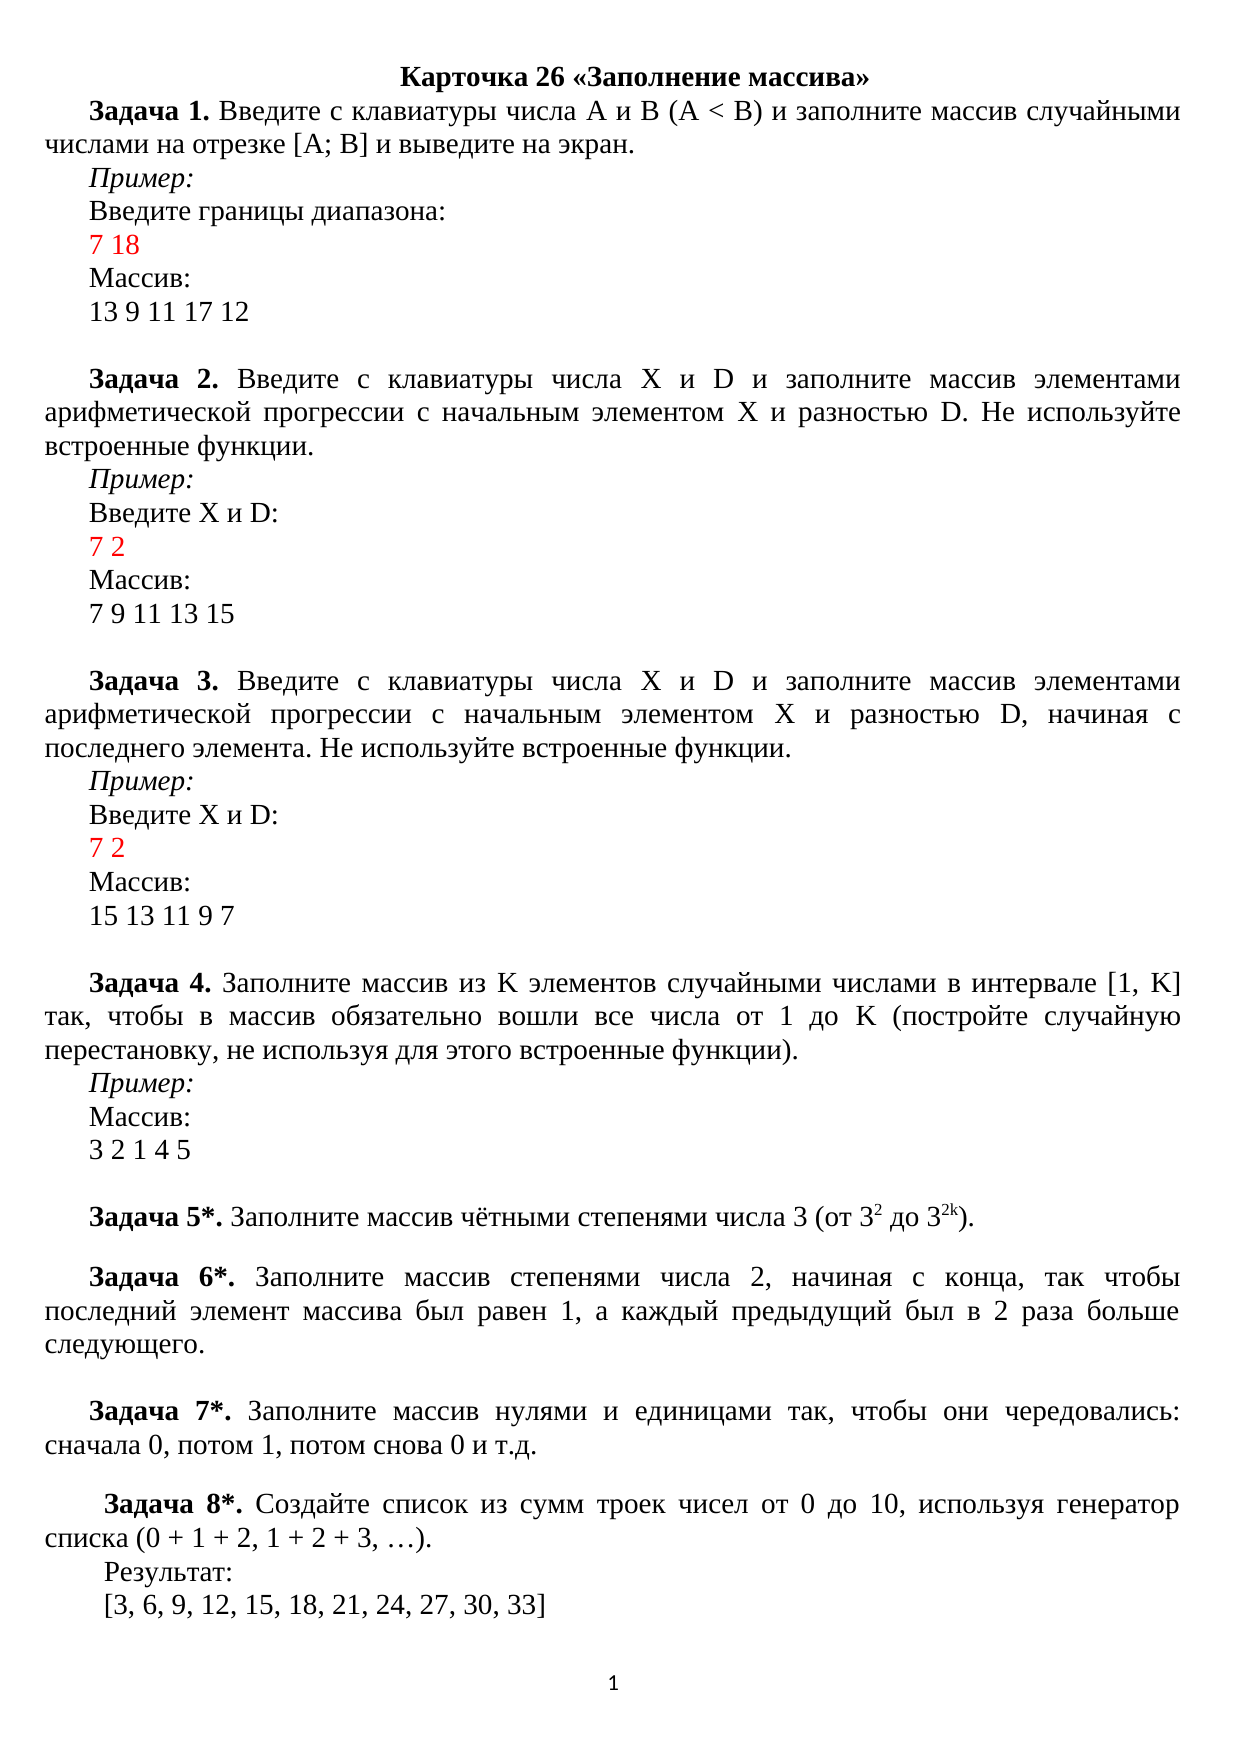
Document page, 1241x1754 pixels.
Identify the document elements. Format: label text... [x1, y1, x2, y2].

text Задача 3. Введите с клавиатуры числа X и D и заполните массив элементами арифметической прогрессии с начальным элементом X и разностью D, начиная с последнего элемента. Не используйте встроенные функции. [44, 663, 1181, 763]
text Карточка 26 «Заполнение массива» [44, 59, 1181, 93]
text Задача 6*. Заполните массив степенями числа 2, начиная с конца, так чтобы последний элемент массива был равен 1, а каждый предыдущий был в 2 раза больше следующего. [44, 1259, 1181, 1360]
text Массив: [44, 864, 1181, 898]
text Результат: [44, 1554, 1181, 1587]
text 7 18 [44, 227, 1181, 260]
text Пример: [44, 160, 1181, 193]
text Введите границы диапазона: [44, 193, 1181, 227]
text Введите X и D: [44, 797, 1181, 831]
text Задача 2. Введите с клавиатуры числа X и D и заполните массив элементами арифметической прогрессии с начальным элементом X и разностью D. Не используйте встроенные функции. [44, 361, 1181, 462]
text Задача 5*. Заполните массив чётными степенями числа 3 (от 32 до 32k). [44, 1199, 1181, 1233]
text 3 2 1 4 5 [44, 1132, 1181, 1166]
text Массив: [44, 1099, 1181, 1132]
text Задача 4. Заполните массив из K элементов случайными числами в интервале [1, K] так, чтобы в массив обязательно вошли все числа от 1 до K (постройте случайную перестановку, не используя для этого встроенные функции). [44, 965, 1181, 1065]
text [3, 6, 9, 12, 15, 18, 21, 24, 27, 30, 33] [44, 1587, 1181, 1621]
text Введите X и D: [44, 495, 1181, 529]
text Задача 1. Введите с клавиатуры числа A и B (A < B) и заполните массив случайными числами на отрезке [A; B] и выведите на экран. [44, 93, 1181, 160]
text 7 2 [44, 831, 1181, 864]
text Задача 7*. Заполните массив нулями и единицами так, чтобы они чередовались: сначала 0, потом 1, потом снова 0 и т.д. [44, 1393, 1181, 1461]
text 15 13 11 9 7 [44, 898, 1181, 931]
text Массив: [44, 260, 1181, 294]
text Пример: [44, 462, 1181, 495]
text 13 9 11 17 12 [44, 294, 1181, 327]
text Пример: [44, 1065, 1181, 1099]
text Задача 8*. Создайте список из сумм троек чисел от 0 до 10, используя генератор списка (0 + 1 + 2, 1 + 2 + 3, …). [44, 1487, 1181, 1554]
text Массив: [44, 562, 1181, 596]
text Пример: [44, 763, 1181, 797]
text 7 2 [44, 529, 1181, 562]
text 7 9 11 13 15 [44, 596, 1181, 629]
